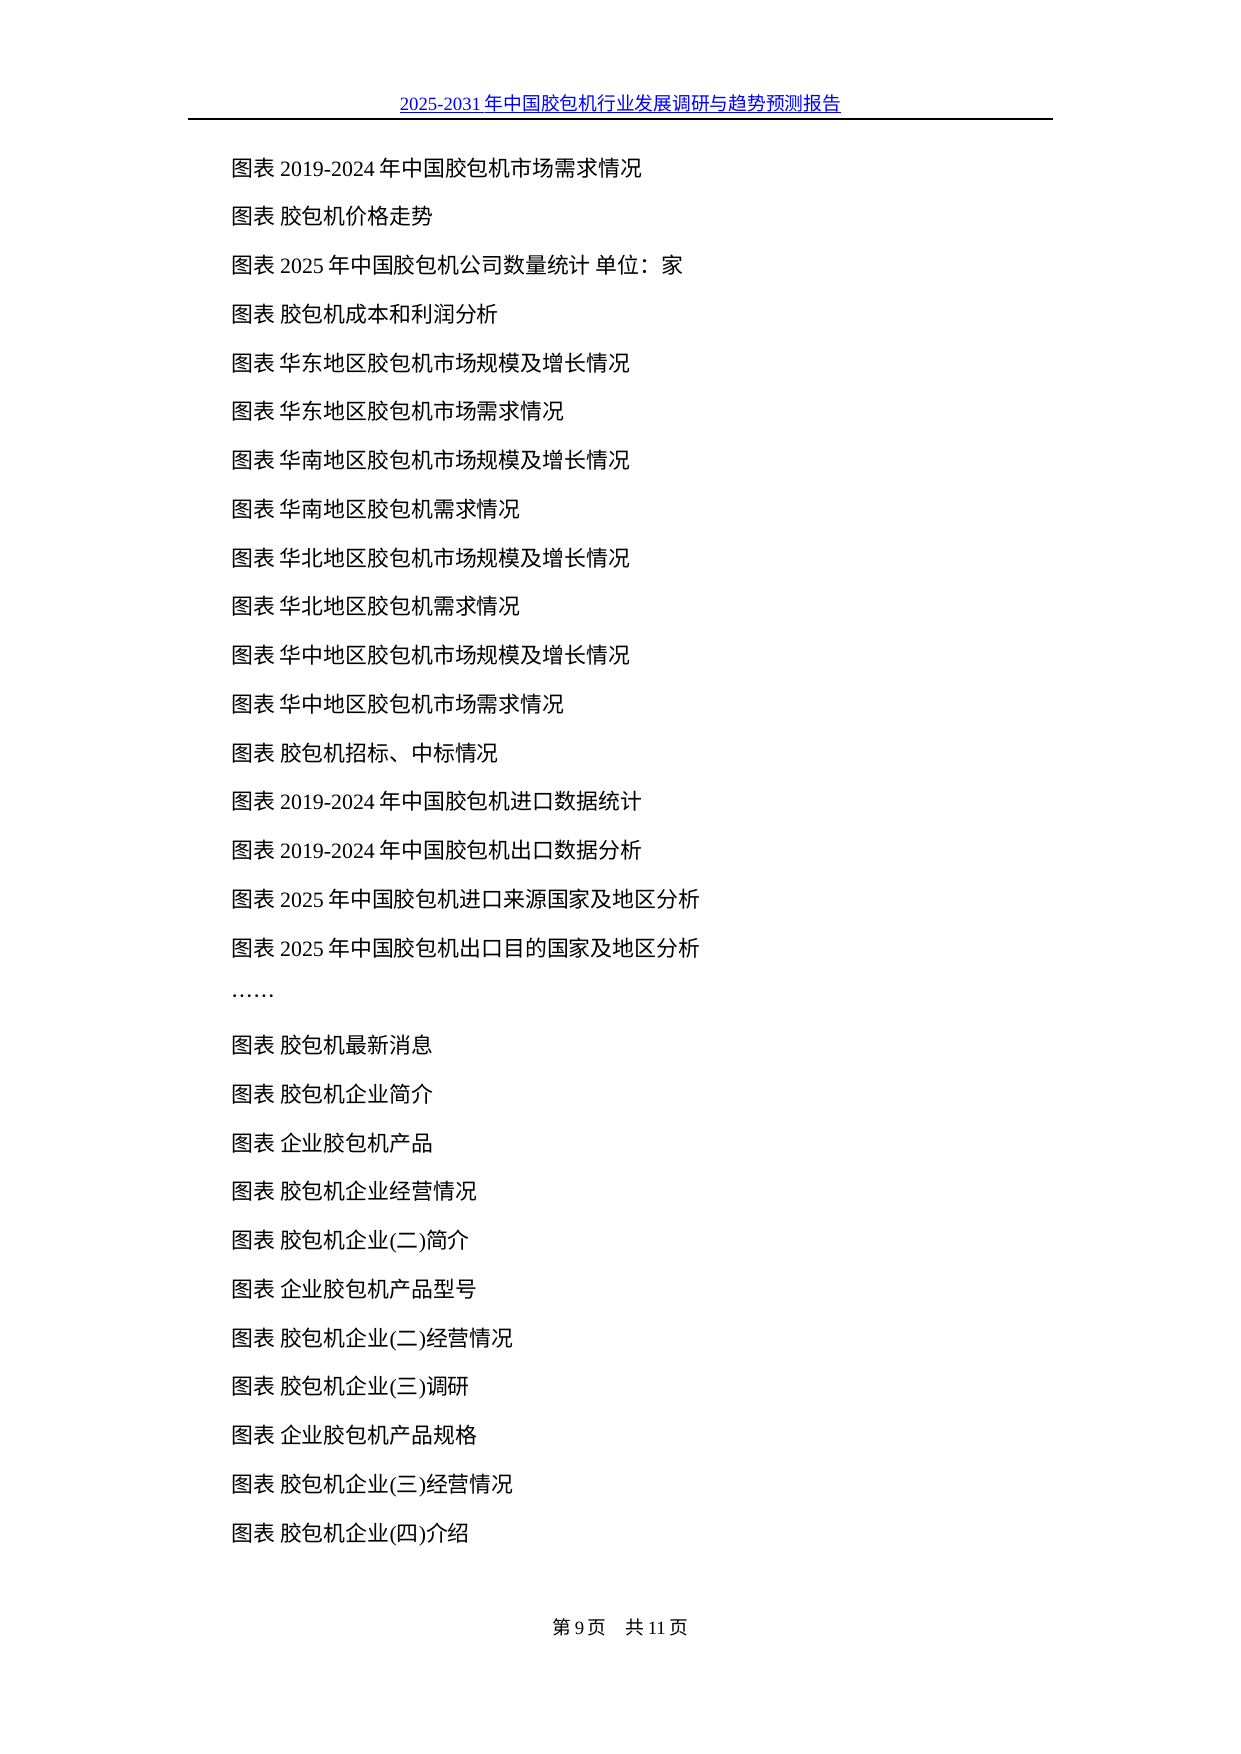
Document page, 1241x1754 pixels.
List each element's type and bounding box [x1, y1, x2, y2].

text [187, 150, 1053, 1548]
